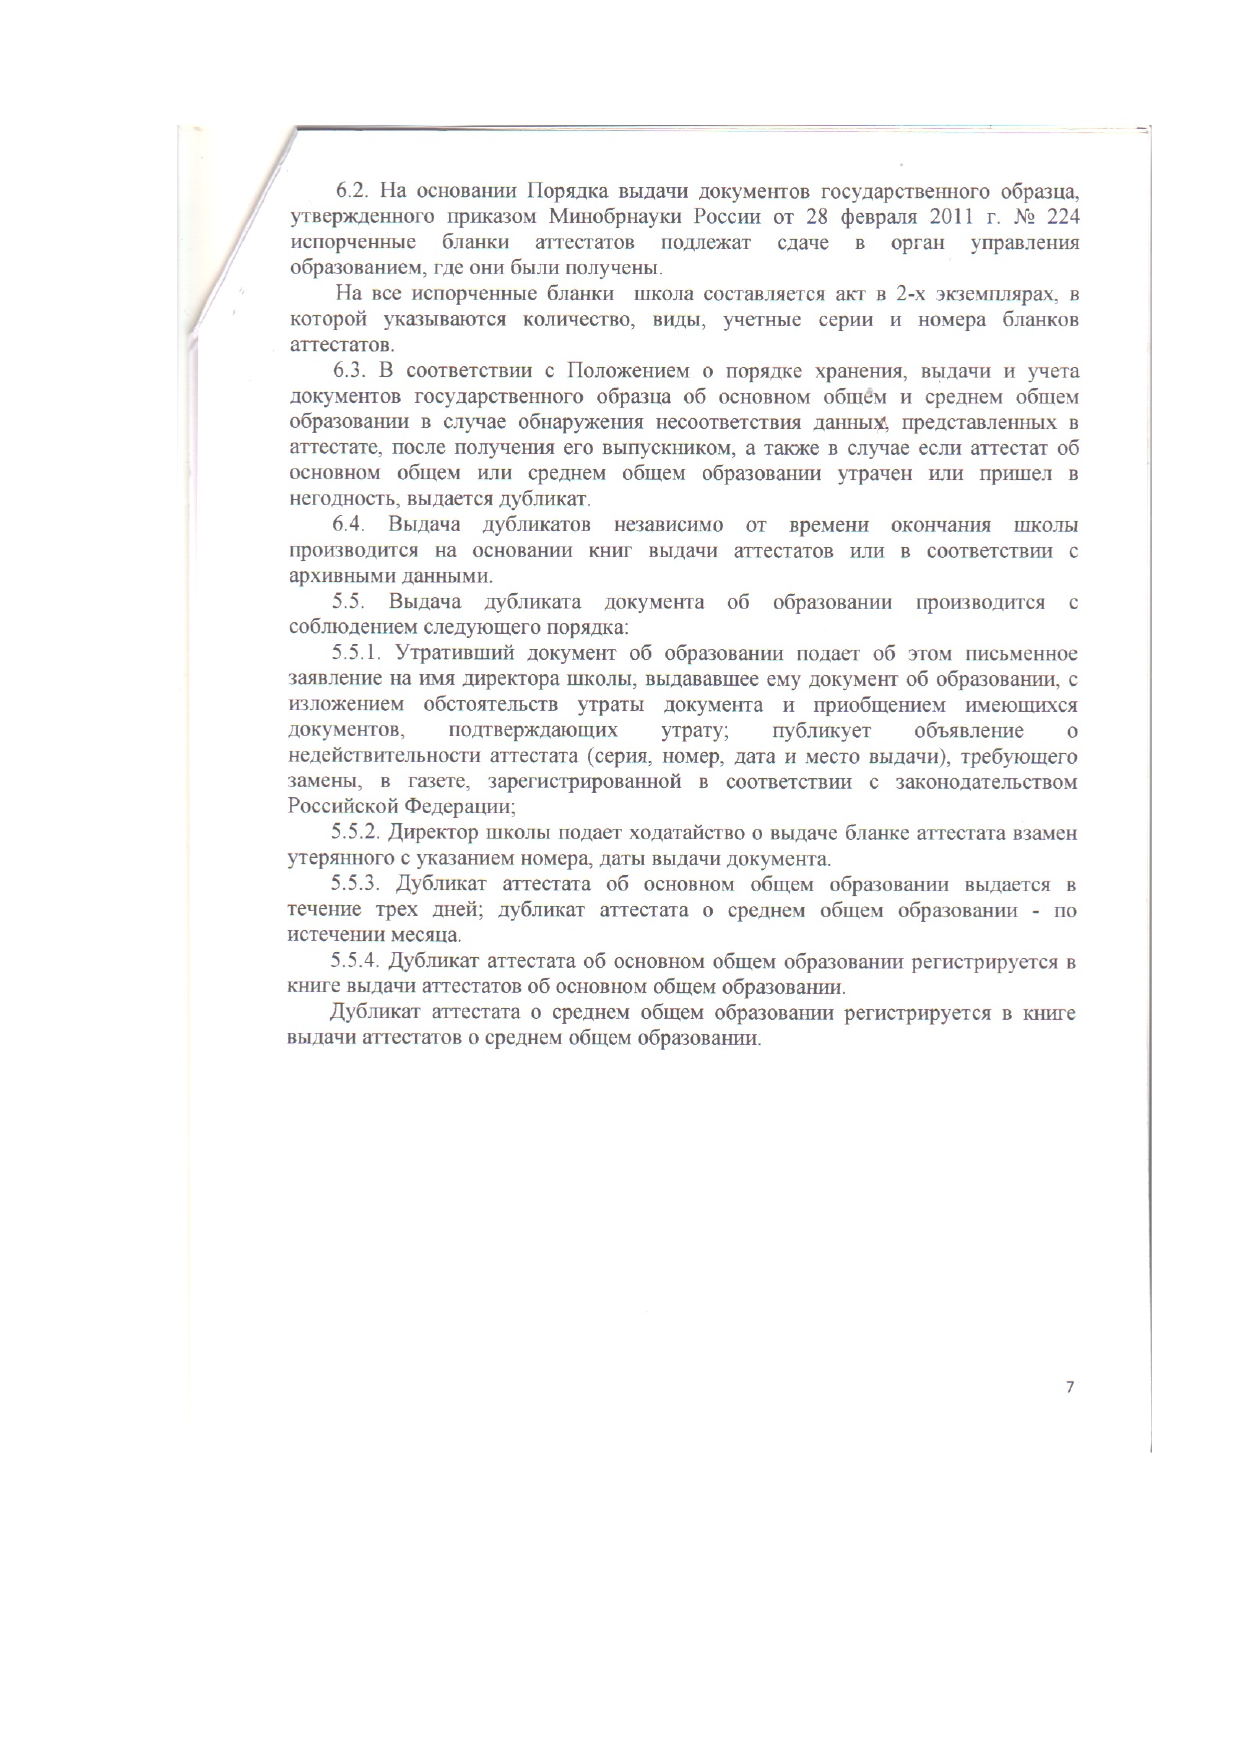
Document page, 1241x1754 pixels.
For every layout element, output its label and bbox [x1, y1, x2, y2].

picture [177, 118, 1152, 1456]
